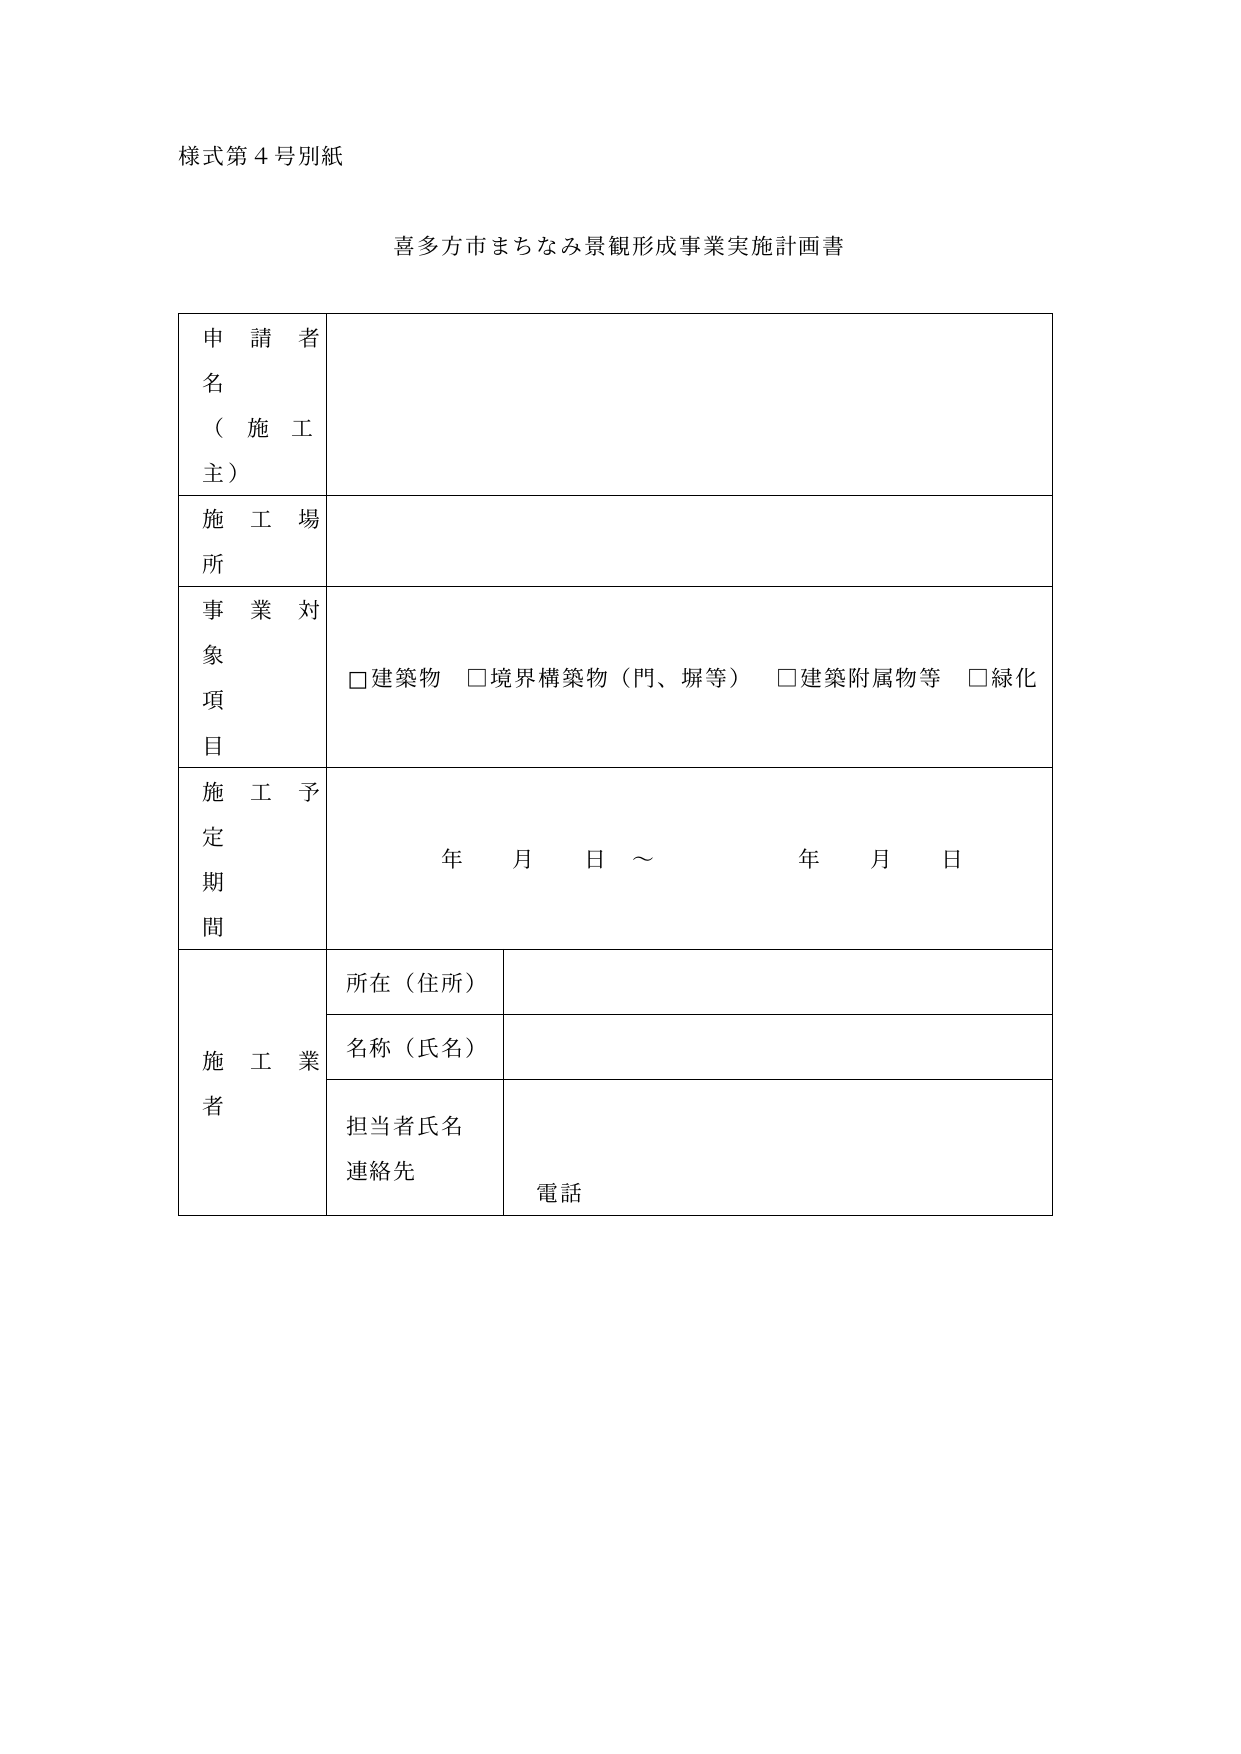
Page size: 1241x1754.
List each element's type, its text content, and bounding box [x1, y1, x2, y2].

table_cell [504, 950, 1052, 1014]
table_cell 名称（氏名） [327, 1015, 503, 1079]
table_cell [327, 496, 1052, 586]
table_cell 施工予定 期間 [179, 768, 326, 949]
table_cell 年 月 日 ～ 年 月 日 [327, 768, 1052, 949]
text 喜多方市まちなみ景観形成事業実施計画書 [179, 223, 1061, 268]
table_cell 施工業者 [179, 950, 326, 1215]
table_cell 担当者氏名 連絡先 [327, 1080, 503, 1215]
table_cell 電話 [504, 1080, 1052, 1215]
table_cell 所在（住所） [327, 950, 503, 1014]
text 様式第４号別紙 [179, 133, 1061, 178]
table_cell 事業対象 項目 [179, 587, 326, 767]
table_cell 施工場所 [179, 496, 326, 586]
table_cell [504, 1015, 1052, 1079]
table_cell □建築物 □境界構築物（門、塀等） □建築附属物等 □緑化 [327, 587, 1052, 767]
table_header 申請者名 （施工主） [179, 314, 326, 494]
table_header [327, 314, 1052, 494]
